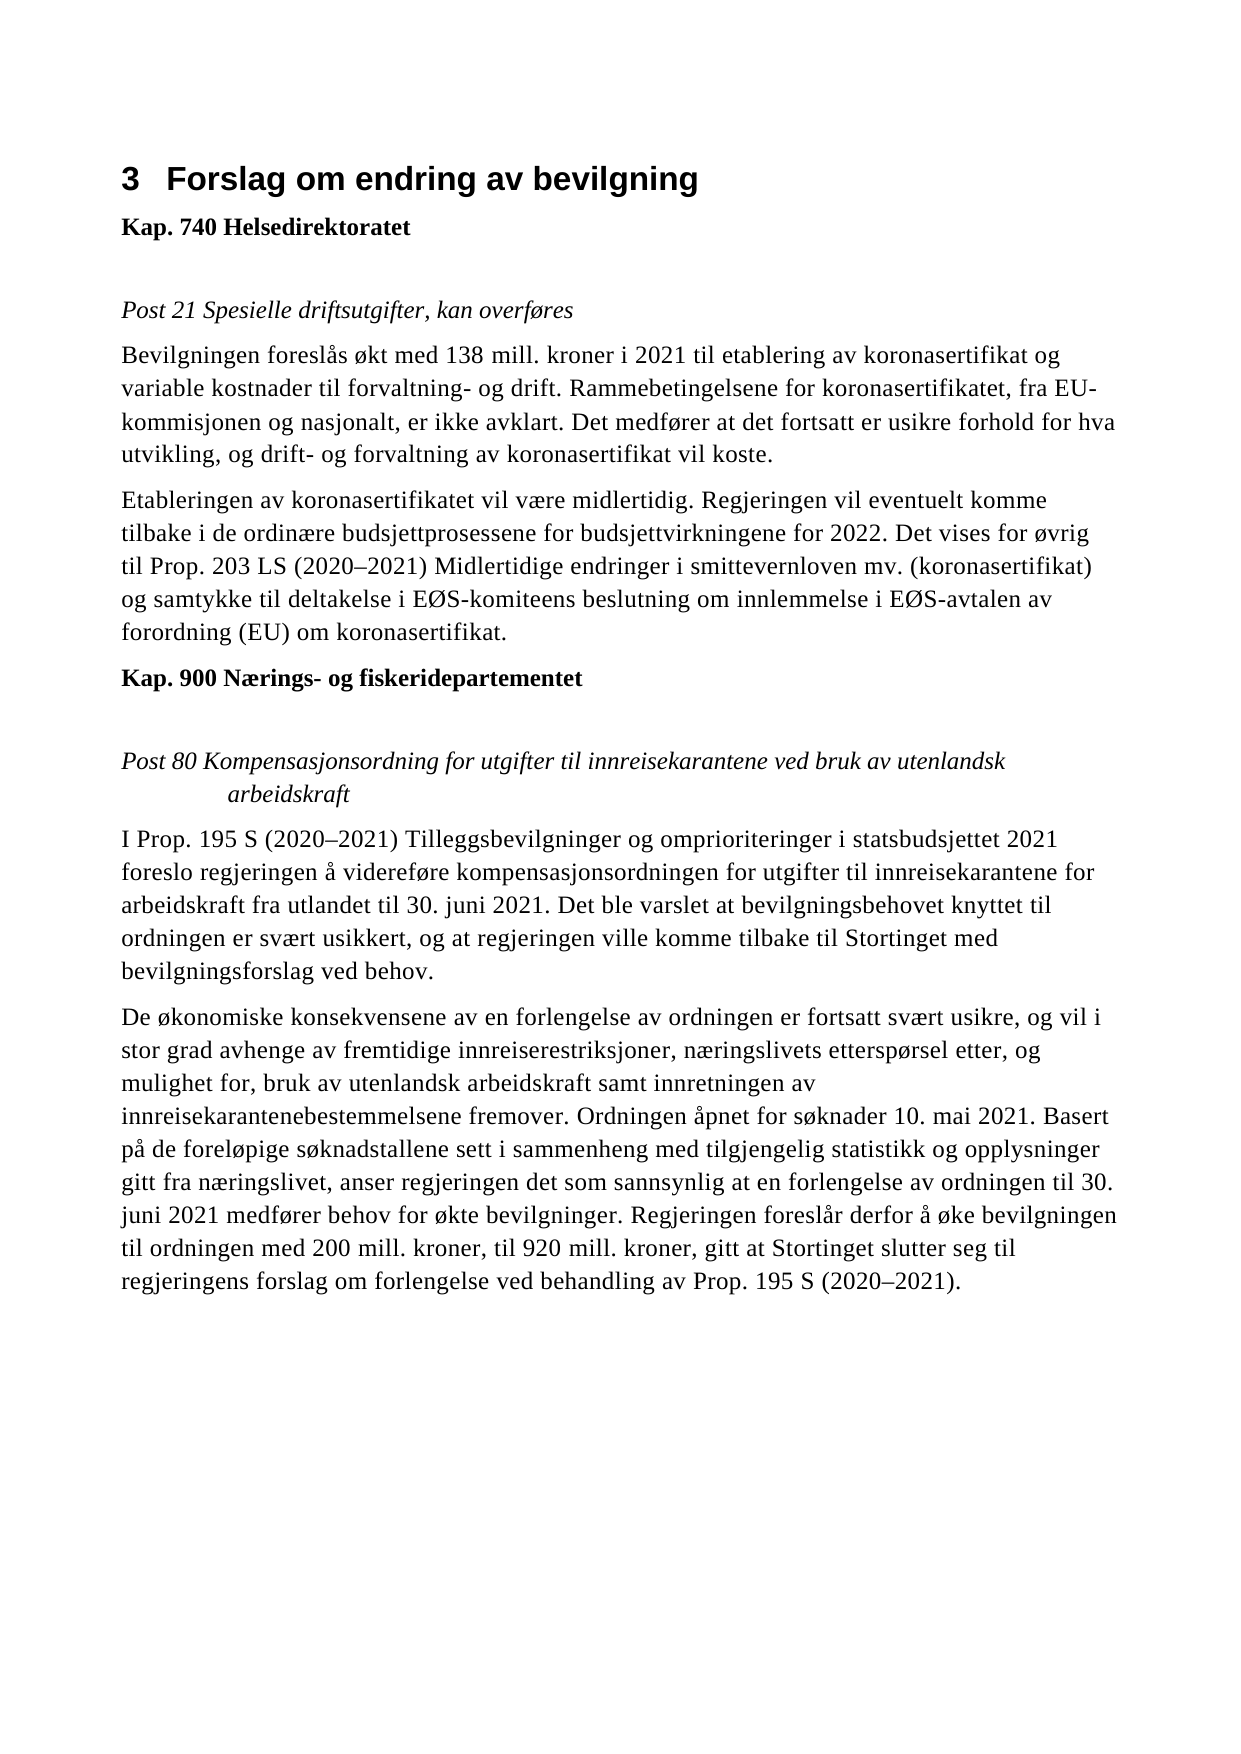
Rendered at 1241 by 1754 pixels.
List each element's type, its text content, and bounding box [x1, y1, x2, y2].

text Bevilgningen foreslås økt med 138 mill. kroner i 2021 til etablering av koronasertifikat og variable kostnader til forvaltning- og drift. Rammebetingelsene for koronasertifikatet, fra EU-kommisjonen og nasjonalt, er ikke avklart. Det medfører at det fortsatt er usikre forhold for hva utvikling, og drift- og forvaltning av koronasertifikat vil koste. [121, 341, 1119, 468]
subtitle Forslag om endring av bevilgning [121, 159, 1119, 198]
text Kap. 900 Nærings- og fiskeridepartementet [121, 663, 1119, 691]
text Post 21 Spesielle driftsutgifter, kan overføres [121, 295, 1119, 324]
text Kap. 740 Helsedirektoratet [121, 212, 1119, 241]
text I Prop. 195 S (2020–2021) Tilleggsbevilgninger og omprioriteringer i statsbudsjettet 2021 foreslo regjeringen å videreføre kompensasjonsordningen for utgifter til innreisekarantene for arbeidskraft fra utlandet til 30. juni 2021. Det ble varslet at bevilgningsbehovet knyttet til ordningen er svært usikkert, og at regjeringen ville komme tilbake til Stortinget med bevilgningsforslag ved behov. [121, 824, 1119, 985]
text Etableringen av koronasertifikatet vil være midlertidig. Regjeringen vil eventuelt komme tilbake i de ordinære budsjettprosessene for budsjettvirkningene for 2022. Det vises for øvrig til Prop. 203 LS (2020–2021) Midlertidige endringer i smittevernloven mv. (koronasertifikat) og samtykke til deltakelse i EØS-komiteens beslutning om innlemmelse i EØS-avtalen av forordning (EU) om koronasertifikat. [121, 485, 1119, 646]
text De økonomiske konsekvensene av en forlengelse av ordningen er fortsatt svært usikre, og vil i stor grad avhenge av fremtidige innreiserestriksjoner, næringslivets etterspørsel etter, og mulighet for, bruk av utenlandsk arbeidskraft samt innretningen av innreisekarantenebestemmelsene fremover. Ordningen åpnet for søknader 10. mai 2021. Basert på de foreløpige søknadstallene sett i sammenheng med tilgjengelig statistikk og opplysninger gitt fra næringslivet, anser regjeringen det som sannsynlig at en forlengelse av ordningen til 30. juni 2021 medfører behov for økte bevilgninger. Regjeringen foreslår derfor å øke bevilgningen til ordningen med 200 mill. kroner, til 920 mill. kroner, gitt at Stortinget slutter seg til regjeringens forslag om forlengelse ved behandling av Prop. 195 S (2020–2021). [121, 1002, 1119, 1295]
text Post 80 Kompensasjonsordning for utgifter til innreisekarantene ved bruk av utenlandsk arbeidskraft [121, 746, 1119, 807]
